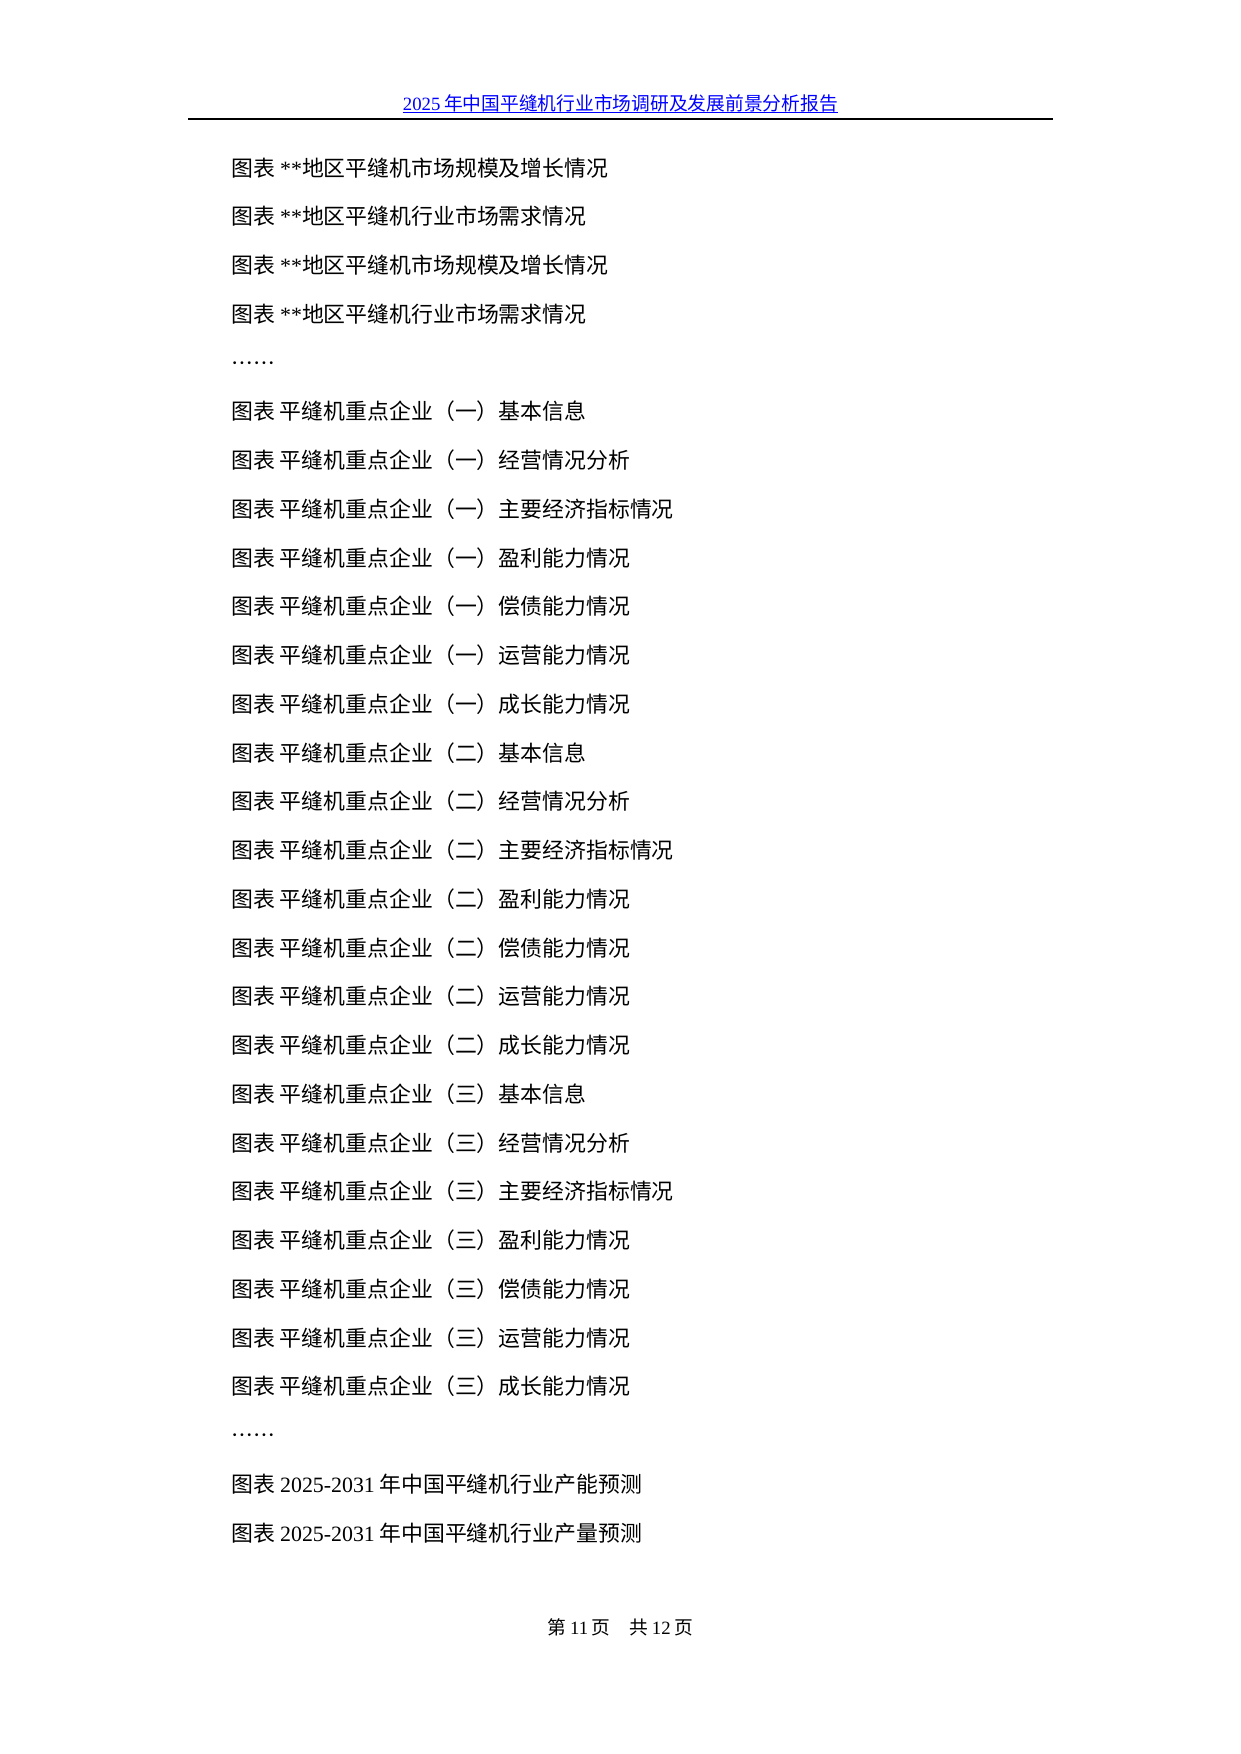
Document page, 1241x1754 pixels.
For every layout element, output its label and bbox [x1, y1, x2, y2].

text [187, 150, 1053, 1548]
